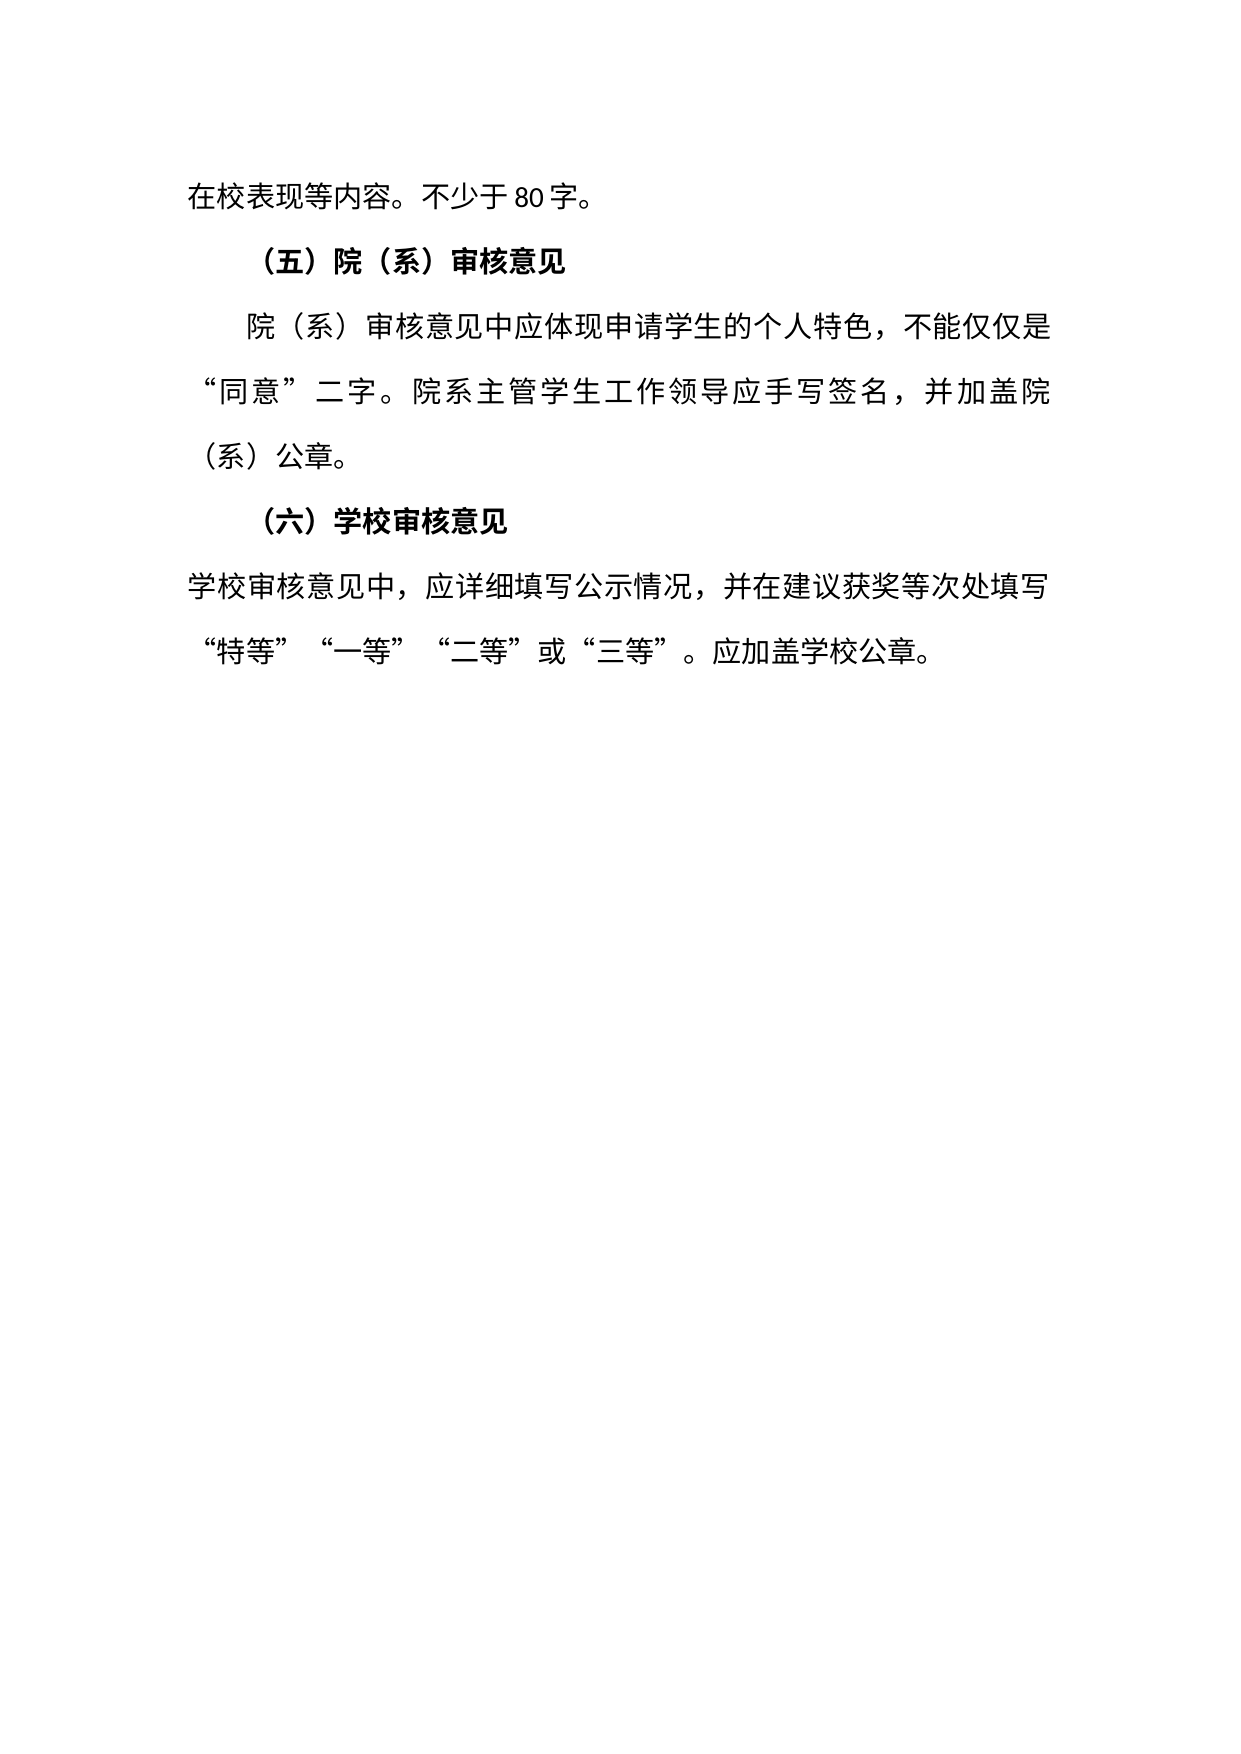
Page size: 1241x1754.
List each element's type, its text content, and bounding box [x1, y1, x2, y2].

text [187, 162, 1053, 227]
text （五）院（系）审核意见 [187, 227, 1053, 292]
text 院（系）审核意见中应体现申请学生的个人特色，不能仅仅是“同意”二字。院系主管学生工作领导应手写签名，并加盖院（系）公章。 [187, 292, 1053, 487]
text （六）学校审核意见 [187, 487, 1053, 552]
text 学校审核意见中，应详细填写公示情况，并在建议获奖等次处填写“特等”“一等”“二等”或“三等”。应加盖学校公章。 [187, 552, 1053, 682]
